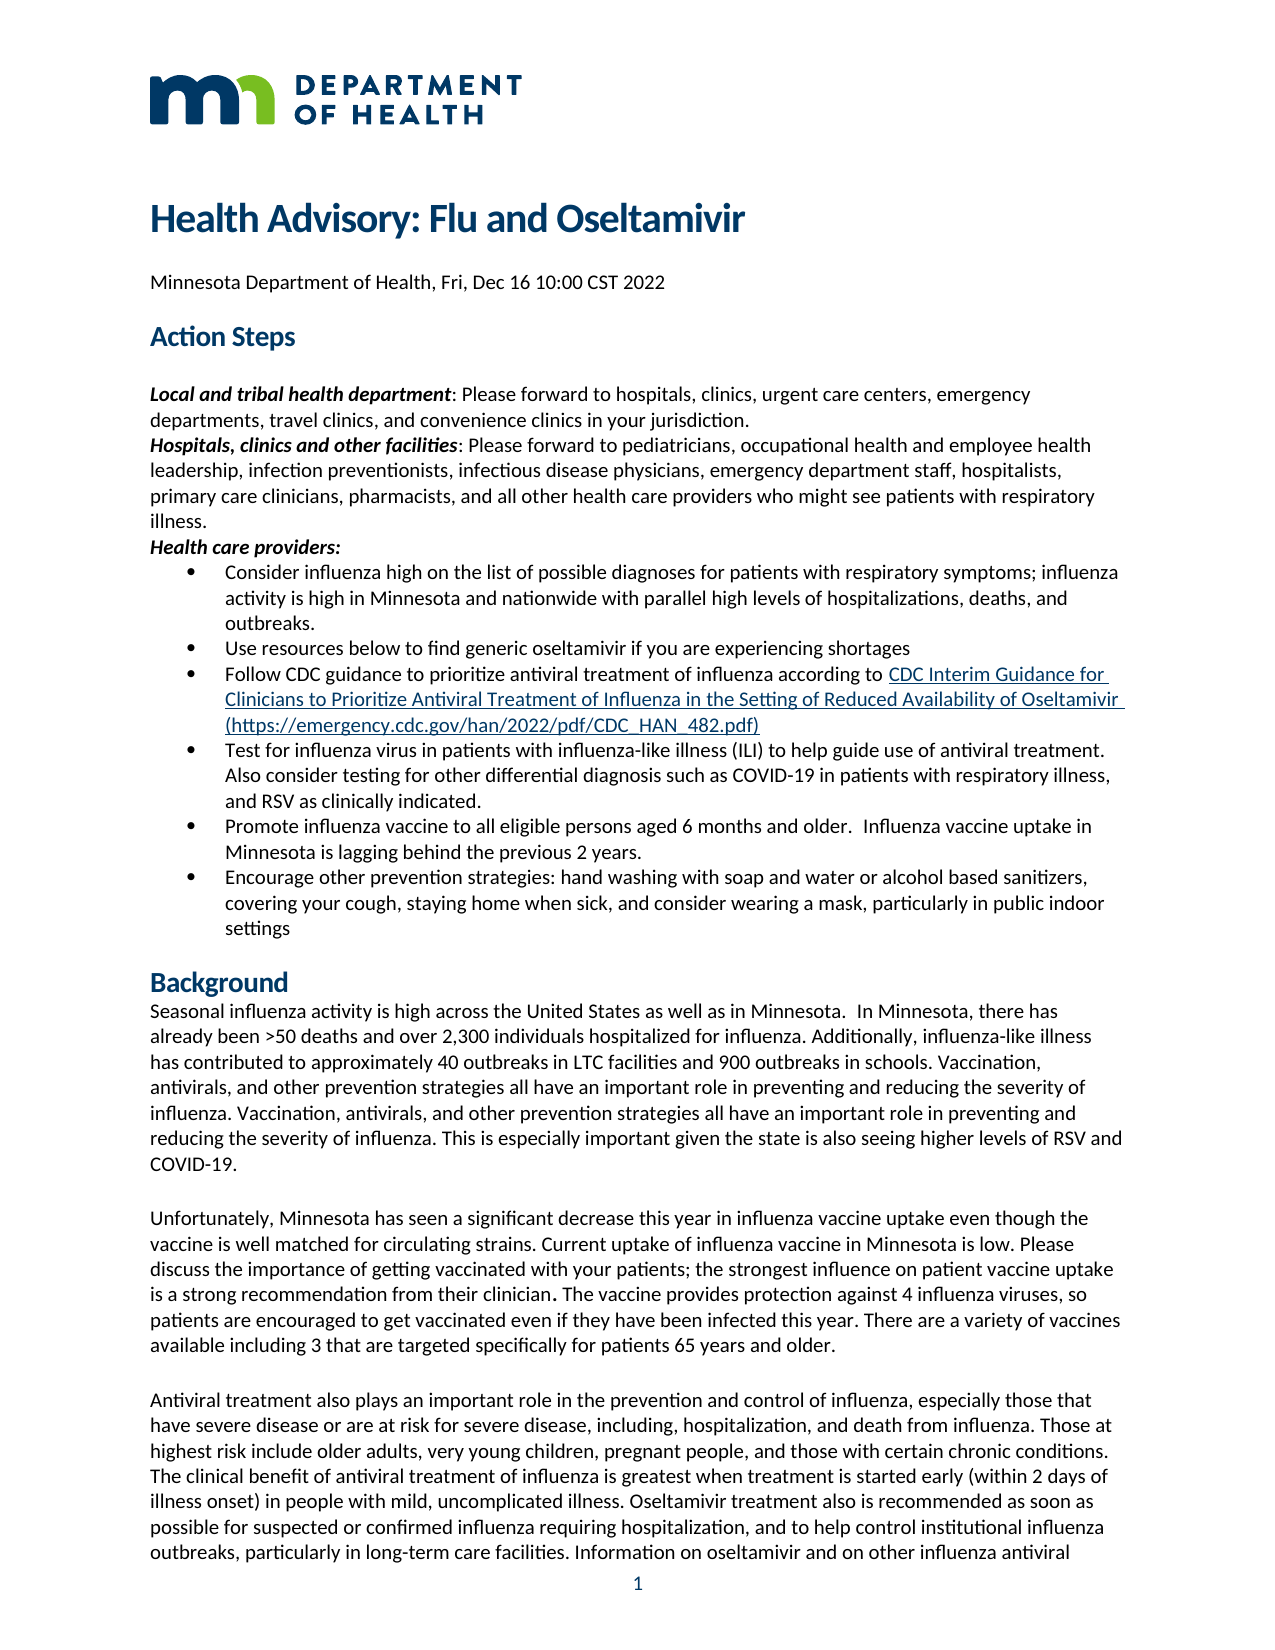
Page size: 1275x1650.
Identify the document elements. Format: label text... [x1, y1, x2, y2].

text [150, 1387, 1125, 1565]
list Encourage other prevention strategies: hand washing with soap and water or alcohol based sanitizers, covering your cough, staying home when sick, and consider wearing a mask, particularly in public indoor settings [187, 864, 1125, 941]
text Seasonal influenza activity is high across the United States as well as in Minnesota. In Minnesota, there has already been >50 deaths and over 2,300 individuals hospitalized for influenza. Additionally, influenza-like illness has contributed to approximately 40 outbreaks in LTC facilities and 900 outbreaks in schools. Vaccination, antivirals, and other prevention strategies all have an important role in preventing and reducing the severity of influenza. Vaccination, antivirals, and other prevention strategies all have an important role in preventing and reducing the severity of influenza. This is especially important given the state is also seeing higher levels of RSV and COVID-19. [150, 998, 1125, 1176]
text Minnesota Department of Health, Fri, Dec 16 10:00 CST 2022 [150, 269, 1125, 295]
list Consider influenza high on the list of possible diagnoses for patients with respiratory symptoms; influenza activity is high in Minnesota and nationwide with parallel high levels of hospitalizations, deaths, and outbreaks. [187, 559, 1125, 636]
list Use resources below to find generic oseltamivir if you are experiencing shortages [187, 636, 1125, 661]
list Promote influenza vaccine to all eligible persons aged 6 months and older. Influenza vaccine uptake in Minnesota is lagging behind the previous 2 years. [187, 813, 1125, 864]
list Follow CDC guidance to prioritize antiviral treatment of influenza according to CDC Interim Guidance for Clinicians to Prioritize Antiviral Treatment of Influenza in the Setting of Reduced Availability of Oseltamivir (https://emergency.cdc.gov/han/2022/pdf/CDC_HAN_482.pdf) [187, 661, 1125, 737]
list Test for influenza virus in patients with influenza-like illness (ILI) to help guide use of antiviral treatment. Also consider testing for other differential diagnosis such as COVID-19 in patients with respiratory illness, and RSV as clinically indicated. [187, 737, 1125, 813]
subtitle Action Steps [150, 324, 1125, 352]
text Local and tribal health department: Please forward to hospitals, clinics, urgent care centers, emergency departments, travel clinics, and convenience clinics in your jurisdiction. Hospitals, clinics and other facilities: Please forward to pediatricians, occupational health and employee health leadership, infection preventionists, infectious disease physicians, emergency department staff, hospitalists, primary care clinicians, pharmacists, and all other health care providers who might see patients with respiratory illness. [150, 381, 1125, 534]
text Health care providers: [150, 534, 1125, 559]
text Unfortunately, Minnesota has seen a significant decrease this year in influenza vaccine uptake even though the vaccine is well matched for circulating strains. Current uptake of influenza vaccine in Minnesota is low. Please discuss the importance of getting vaccinated with your patients; the strongest influence on patient vaccine uptake is a strong recommendation from their clinician. The vaccine provides protection against 4 influenza viruses, so patients are encouraged to get vaccinated even if they have been infected this year. There are a variety of vaccines available including 3 that are targeted specifically for patients 65 years and older. [150, 1205, 1125, 1358]
subtitle Background [150, 970, 1125, 998]
subtitle Health Advisory: Flu and Oseltamivir [150, 199, 1125, 240]
